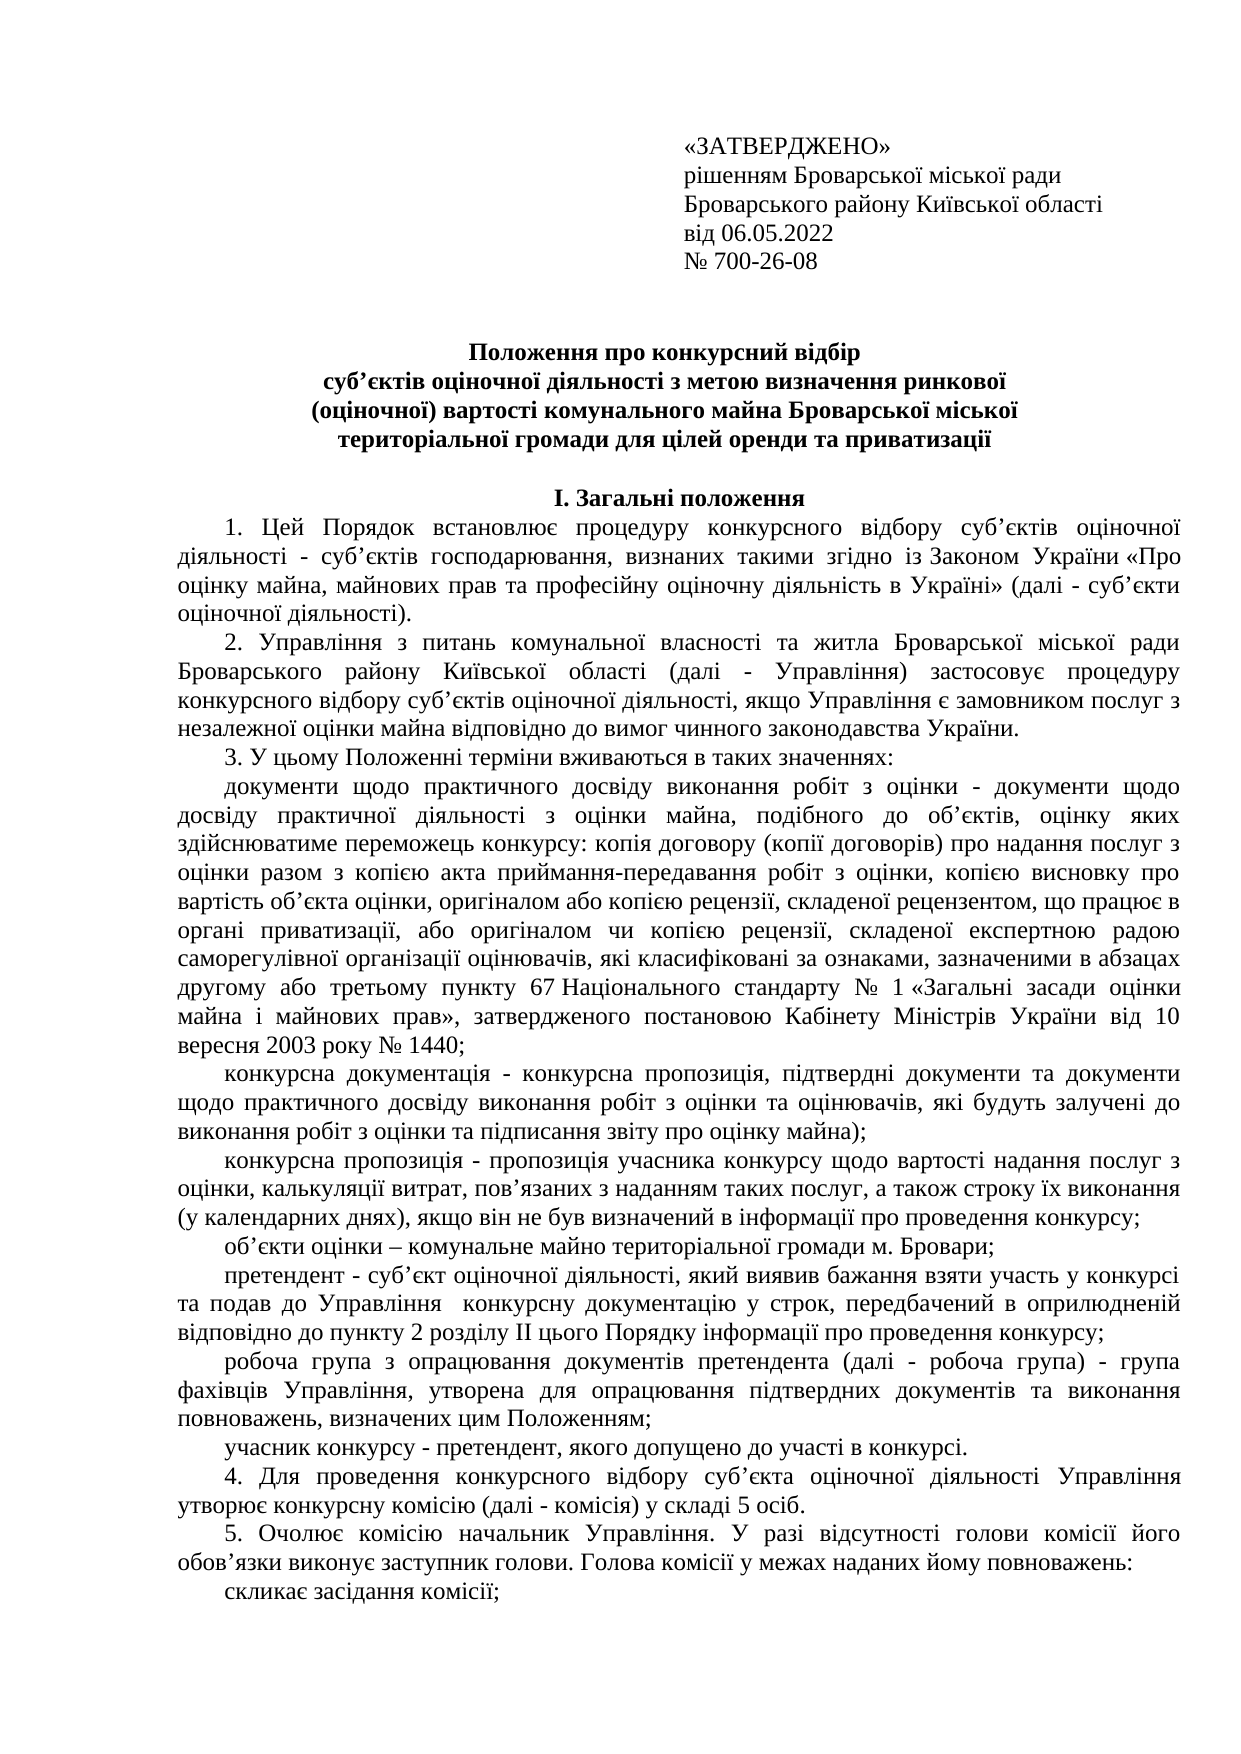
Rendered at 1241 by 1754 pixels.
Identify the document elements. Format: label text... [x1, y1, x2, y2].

text конкурсна пропозиція - пропозиція учасника конкурсу щодо вартості надання послуг з оцінки, калькуляції витрат, пов’язаних з наданням таких послуг, а також строку їх виконання (у календарних днях), якщо він не був визначений в інформації про проведення конкурсу; [177, 1145, 1181, 1231]
text об’єкти оцінки – комунальне майно територіальної громади м. Бровари; [177, 1231, 1181, 1260]
text 3. У цьому Положенні терміни вживаються в таких значеннях: [177, 742, 1181, 771]
text (оціночної) вартості комунального майна Броварської міської [177, 395, 1152, 424]
text 5. Очолює комісію начальник Управління. У разі відсутності голови комісії його обов’язки виконує заступник голови. Голова комісії у межах наданих йому повноважень: [177, 1518, 1181, 1576]
text учасник конкурсу - претендент, якого допущено до участі в конкурсі. [177, 1432, 1181, 1461]
text 2. Управління з питань комунальної власності та житла Броварської міської ради Броварського району Київської області (далі - Управління) застосовує процедуру конкурсного відбору суб’єктів оціночної діяльності, якщо Управління є замовником послуг з незалежної оцінки майна відповідно до вимог чинного законодавства України. [177, 627, 1181, 742]
text від 06.05.2022 [683, 218, 1181, 246]
text 1. Цей Порядок встановлює процедуру конкурсного відбору суб’єктів оціночної діяльності - суб’єктів господарювання, визнаних такими згідно із Законом України «Про оцінку майна, майнових прав та професійну оціночну діяльність в Україні» (далі - суб’єкти оціночної діяльності). [177, 512, 1181, 627]
text робоча група з опрацювання документів претендента (далі - робоча група) - група фахівців Управління, утворена для опрацювання підтвердних документів та виконання повноважень, визначених цим Положенням; [177, 1346, 1181, 1432]
text I. Загальні положення [177, 483, 1181, 512]
text рішенням Броварської міської ради [683, 160, 1181, 189]
text документи щодо практичного досвіду виконання робіт з оцінки - документи щодо досвіду практичної діяльності з оцінки майна, подібного до об’єктів, оцінку яких здійснюватиме переможець конкурсу: копія договору (копії договорів) про надання послуг з оцінки разом з копією акта приймання-передавання робіт з оцінки, копією висновку про вартість об’єкта оцінки, оригіналом або копією рецензії, складеної рецензентом, що працює в органі приватизації, або оригіналом чи копією рецензії, складеної експертною радою саморегулівної організації оцінювачів, які класифіковані за ознаками, зазначеними в абзацах другому або третьому пункту 67 Національного стандарту № 1 «Загальні засади оцінки майна і майнових прав», затвердженого постановою Кабінету Міністрів України від 10 вересня 2003 року № 1440; [177, 771, 1181, 1058]
text територіальної громади для цілей оренди та приватизації [177, 424, 1152, 452]
text Броварського району Київської області [683, 189, 1181, 218]
text претендент - суб’єкт оціночної діяльності, який виявив бажання взяти участь у конкурсі та подав до Управління конкурсну документацію у строк, передбачений в оприлюдненій відповідно до пункту 2 розділу ІІ цього Порядку інформації про проведення конкурсу; [177, 1260, 1181, 1346]
text № 700-26-08 [683, 246, 1181, 275]
text Положення про конкурсний відбір [177, 337, 1152, 366]
text суб’єктів оціночної діяльності з метою визначення ринкової [177, 366, 1152, 395]
text скликає засідання комісії; [177, 1576, 1181, 1605]
text 4. Для проведення конкурсного відбору суб’єкта оціночної діяльності Управління утворює конкурсну комісію (далі - комісія) у складі 5 осіб. [177, 1461, 1181, 1518]
text конкурсна документація - конкурсна пропозиція, підтвердні документи та документи щодо практичного досвіду виконання робіт з оцінки та оцінювачів, які будуть залучені до виконання робіт з оцінки та підписання звіту про оцінку майна); [177, 1058, 1181, 1145]
text «ЗАТВЕРДЖЕНО» [683, 131, 1181, 160]
